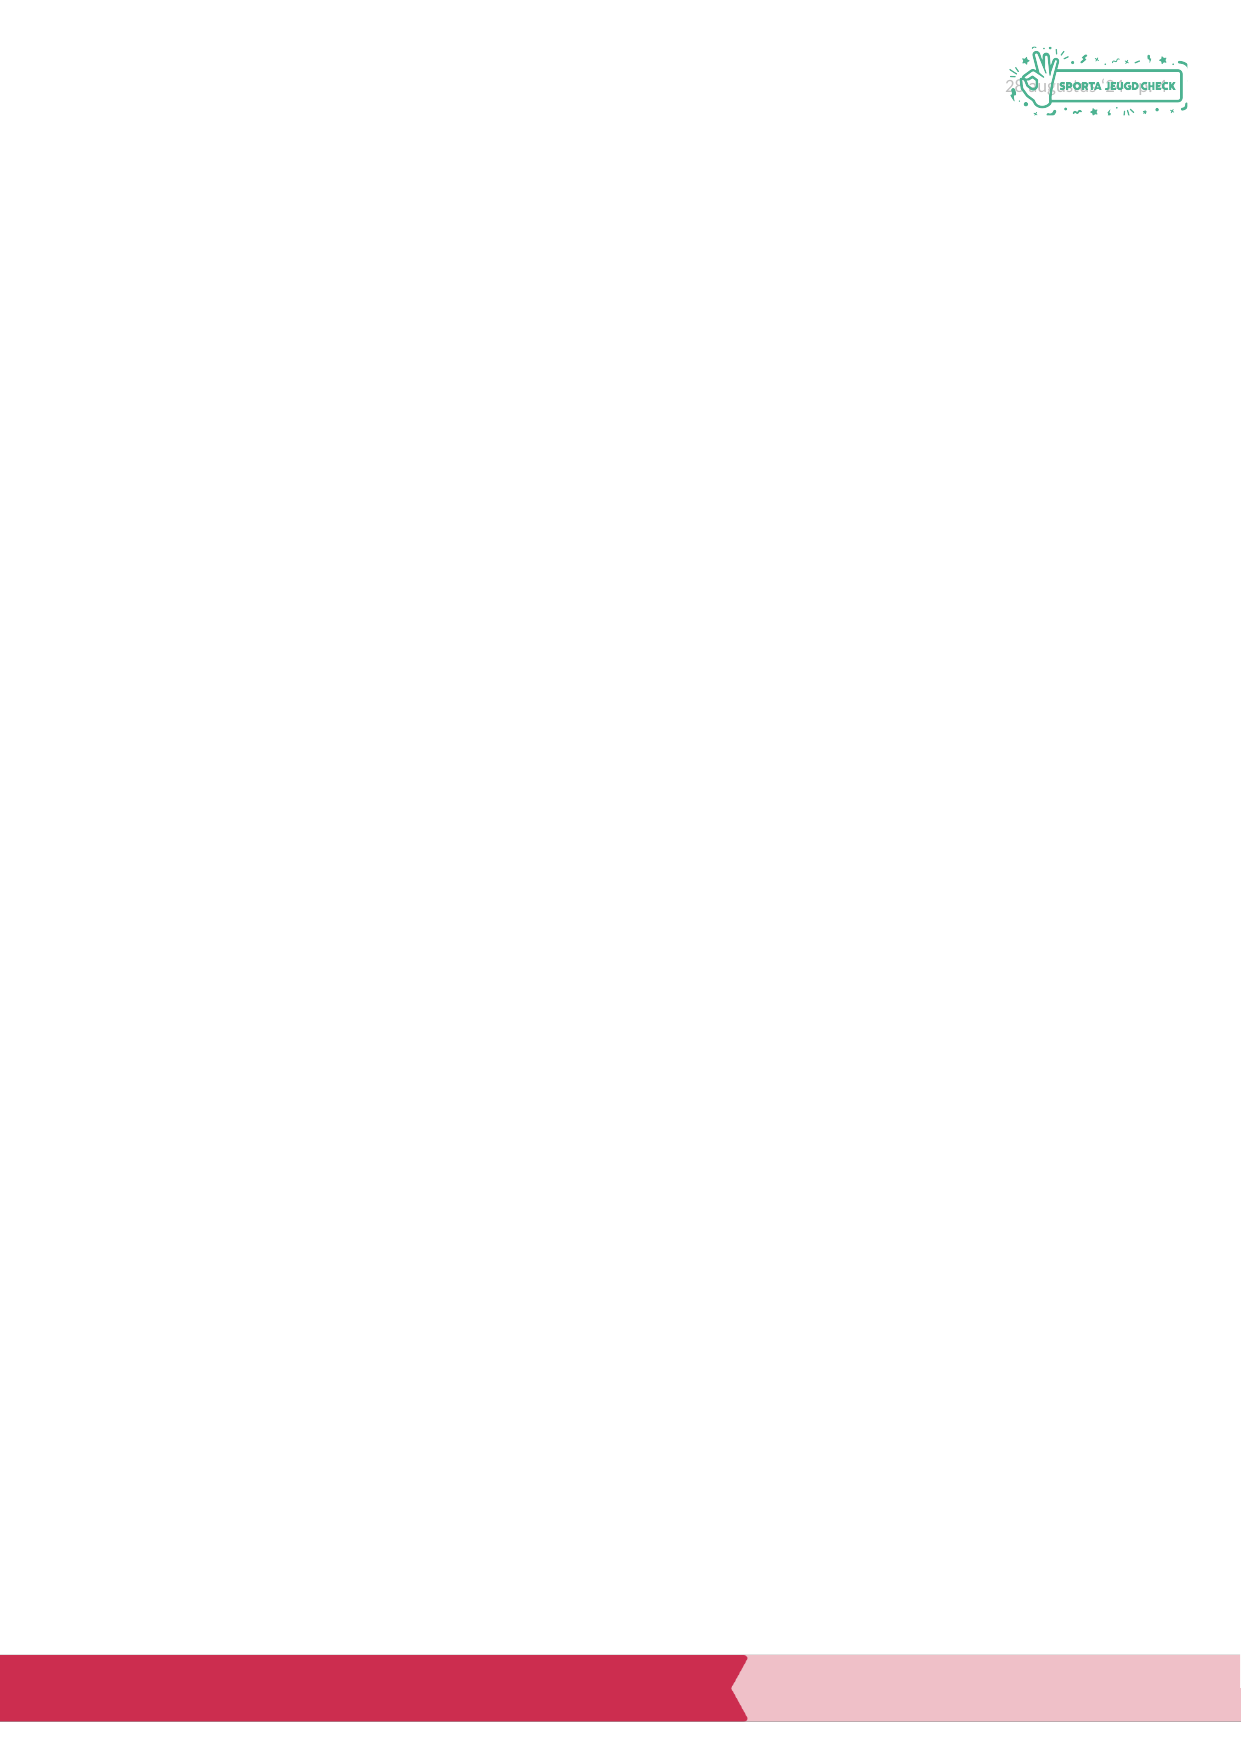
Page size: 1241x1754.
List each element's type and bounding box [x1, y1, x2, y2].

picture [0, 1653, 1241, 1723]
picture [1009, 46, 1188, 116]
